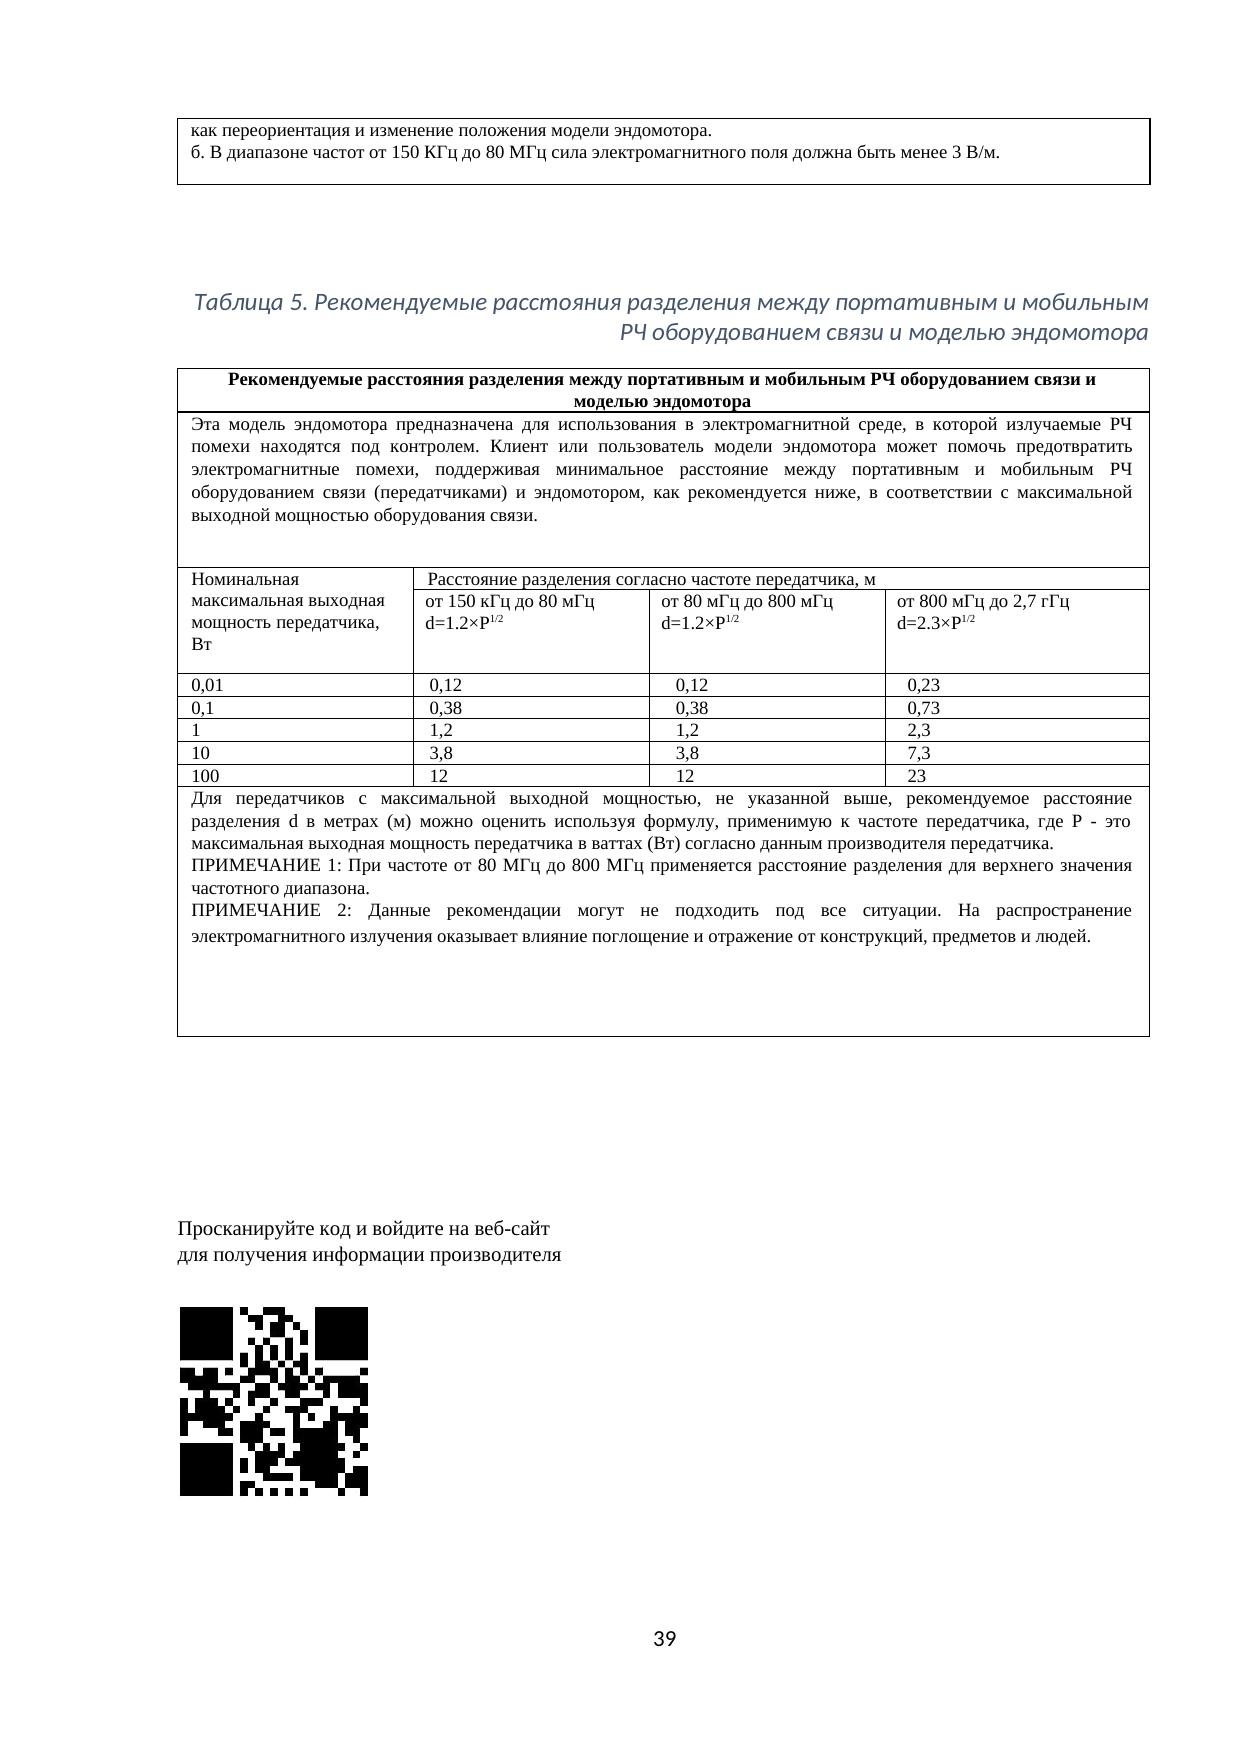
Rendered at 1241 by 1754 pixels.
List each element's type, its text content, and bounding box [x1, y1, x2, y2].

text Таблица 5. Рекомендуемые расстояния разделения между портативным и мобильным РЧ оборудованием связи и моделью эндомотора [177, 286, 1152, 347]
table_cell 2,3 [886, 719, 1149, 741]
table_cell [178, 119, 1149, 184]
table_cell 3,8 [650, 742, 885, 763]
table_cell Расстояние разделения согласно частоте передатчика, м [414, 568, 1149, 589]
table_cell Эта модель эндомотора предназначена для использования в электромагнитной среде, в которой излучаемые РЧ помехи находятся под контролем. Клиент или пользователь модели эндомотора может помочь предотвратить электромагнитные помехи, поддерживая минимальное расстояние между портативным и мобильным РЧ оборудованием связи (передатчиками) и эндомотором, как рекомендуется ниже, в соответствии с максимальной выходной мощностью оборудования связи. [178, 413, 1149, 567]
table_cell 0,12 [414, 674, 649, 696]
table_cell 3,8 [414, 742, 649, 763]
table_cell 12 [414, 765, 649, 786]
table_cell от 800 мГц до 2,7 гГц d=2.3×P1/2 [886, 590, 1149, 673]
table_cell 0,38 [414, 697, 649, 718]
table_cell 7,3 [886, 742, 1149, 763]
table_cell от 150 кГц до 80 мГц d=1.2×P1/2 [414, 590, 649, 673]
table_cell Для передатчиков с максимальной выходной мощностью, не указанной выше, рекомендуемое расстояние разделения d в метрах (м) можно оценить используя формулу, применимую к частоте передатчика, где Р - это максимальная выходная мощность передатчика в ваттах (Вт) согласно данным производителя передатчика. ПРИМЕЧАНИЕ 1: При частоте от 80 МГц до 800 МГц применяется расстояние разделения для верхнего значения частотного диапазона. ПРИМЕЧАНИЕ 2: Данные рекомендации могут не подходить под все ситуации. На распространение электромагнитного излучения оказывает влияние поглощение и отражение от конструкций, предметов и людей. [178, 787, 1149, 1036]
text Просканируйте код и войдите на веб-сайт [177, 1216, 1152, 1240]
table_cell 0,01 [178, 674, 413, 696]
table_cell 100 [178, 765, 413, 786]
table_cell от 80 мГц до 800 мГц d=1.2×P1/2 [650, 590, 885, 673]
picture [177, 1304, 370, 1498]
table_header Рекомендуемые расстояния разделения между портативным и мобильным РЧ оборудованием связи и моделью эндомотора [178, 369, 1149, 411]
table_cell 12 [650, 765, 885, 786]
table_cell 0,23 [886, 674, 1149, 696]
table_cell 23 [886, 765, 1149, 786]
table_cell 1,2 [414, 719, 649, 741]
table_cell 10 [178, 742, 413, 763]
table_cell Номинальная максимальная выходная мощность передатчика, Вт [178, 568, 413, 673]
table_cell 1,2 [650, 719, 885, 741]
table_cell 0,73 [886, 697, 1149, 718]
table_cell 1 [178, 719, 413, 741]
table_cell 0,1 [178, 697, 413, 718]
table_cell 0,12 [650, 674, 885, 696]
text для получения информации производителя [177, 1242, 1152, 1266]
table_cell 0,38 [650, 697, 885, 718]
